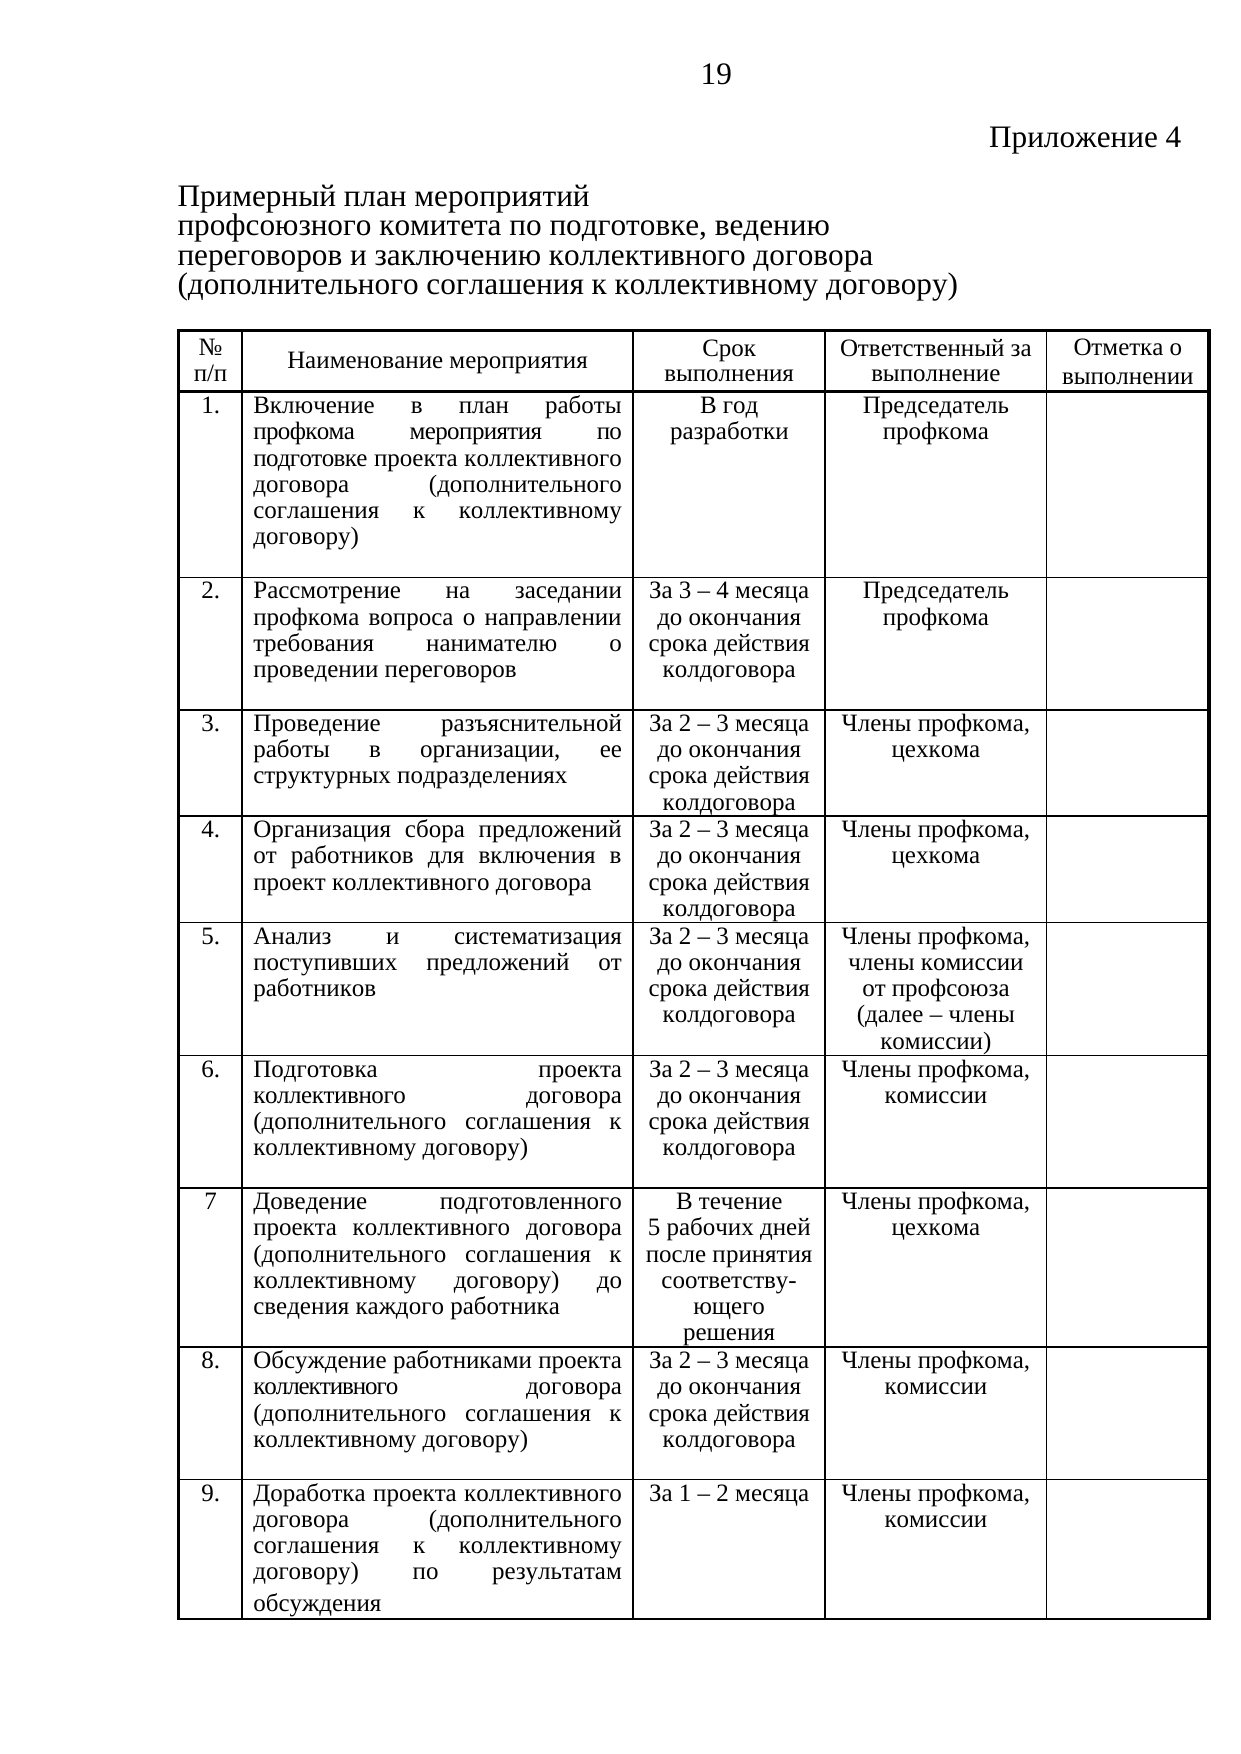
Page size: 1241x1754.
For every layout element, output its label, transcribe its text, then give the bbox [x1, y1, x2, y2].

text профсоюзного комитета по подготовке, ведению [177, 212, 1181, 242]
table_cell За 1 – 2 месяца [634, 1480, 824, 1618]
table_cell [1047, 578, 1207, 709]
table_cell Доработка проекта коллективного договора (дополнительного соглашения к коллективному договору) по результатам обсуждения [243, 1480, 632, 1618]
subtitle Приложение 4 [797, 118, 1181, 154]
table_cell Члены профкома, члены комиссии от профсоюза (далее – члены комиссии) [826, 923, 1046, 1054]
table_cell Члены профкома, комиссии [826, 1348, 1046, 1479]
table_cell [1047, 1189, 1207, 1346]
table_cell За 2 – 3 месяца до окончания срока действия колдоговора [634, 711, 824, 815]
table_cell [1047, 1348, 1207, 1479]
table_cell За 2 – 3 месяца до окончания срока действия колдоговора [634, 1348, 824, 1479]
table_cell В течение 5 рабочих дней после принятия соответству-ющего решения [634, 1189, 824, 1346]
table_cell Рассмотрение на заседании профкома вопроса о направлении требования нанимателю о проведении переговоров [243, 578, 632, 709]
table_cell Организация сбора предложений от работников для включения в проект коллективного договора [243, 817, 632, 922]
table_cell Доведение подготовленного проекта коллективного договора (дополнительного соглашения к коллективному договору) до сведения каждого работника [243, 1189, 632, 1346]
table_cell Проведение разъяснительной работы в организации, ее структурных подразделениях [243, 711, 632, 815]
table_cell 2. [180, 578, 241, 709]
table_cell 4. [180, 817, 241, 922]
table_cell Подготовка проекта коллективного договора (дополнительного соглашения к коллективному договору) [243, 1056, 632, 1187]
table_cell За 2 – 3 месяца до окончания срока действия колдоговора [634, 817, 824, 922]
table_cell За 2 – 3 месяца до окончания срока действия колдоговора [634, 1056, 824, 1187]
table_cell За 2 – 3 месяца до окончания срока действия колдоговора [634, 923, 824, 1054]
table_cell Члены профкома, цехкома [826, 711, 1046, 815]
table_cell [1047, 1480, 1207, 1618]
table_cell Члены профкома, цехкома [826, 817, 1046, 922]
table_header № п/п [180, 332, 241, 390]
table_cell [1047, 1056, 1207, 1187]
text переговоров и заключению коллективного договора [177, 242, 1181, 271]
table_cell [1047, 817, 1207, 922]
table_cell Председатель профкома [826, 393, 1046, 576]
table_cell Включение в план работы профкома мероприятия по подготовке проекта коллективного договора (дополнительного соглашения к коллективному договору) [243, 393, 632, 576]
table_cell Обсуждение работниками проекта коллективного договора (дополнительного соглашения к коллективному договору) [243, 1348, 632, 1479]
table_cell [826, 1480, 1046, 1618]
table_cell 8. [180, 1348, 241, 1479]
text (дополнительного соглашения к коллективному договору) [177, 271, 1181, 300]
table_cell 6. [180, 1056, 241, 1187]
table_cell Члены профкома, цехкома [826, 1189, 1046, 1346]
table_header Наименование мероприятия [243, 332, 632, 390]
table_cell 5. [180, 923, 241, 1054]
table_cell [1047, 393, 1207, 576]
table_cell 1. [180, 393, 241, 576]
table_cell 9. [180, 1480, 241, 1618]
table_cell В год разработки [634, 393, 824, 576]
text Примерный план мероприятий [177, 183, 1181, 212]
table_cell 7 [180, 1189, 241, 1346]
table_cell [1047, 923, 1207, 1054]
table_cell [1047, 711, 1207, 815]
table_cell Члены профкома, комиссии [826, 1056, 1046, 1187]
table_header Отметка о выполнении [1047, 332, 1207, 390]
table_cell За 3 – 4 месяца до окончания срока действия колдоговора [634, 578, 824, 709]
table_header Ответственный за выполнение [826, 332, 1046, 390]
table_cell 3. [180, 711, 241, 815]
table_cell Председатель профкома [826, 578, 1046, 709]
table_cell Анализ и систематизация поступивших предложений от работников [243, 923, 632, 1054]
table_header Срок выполнения [634, 332, 824, 390]
